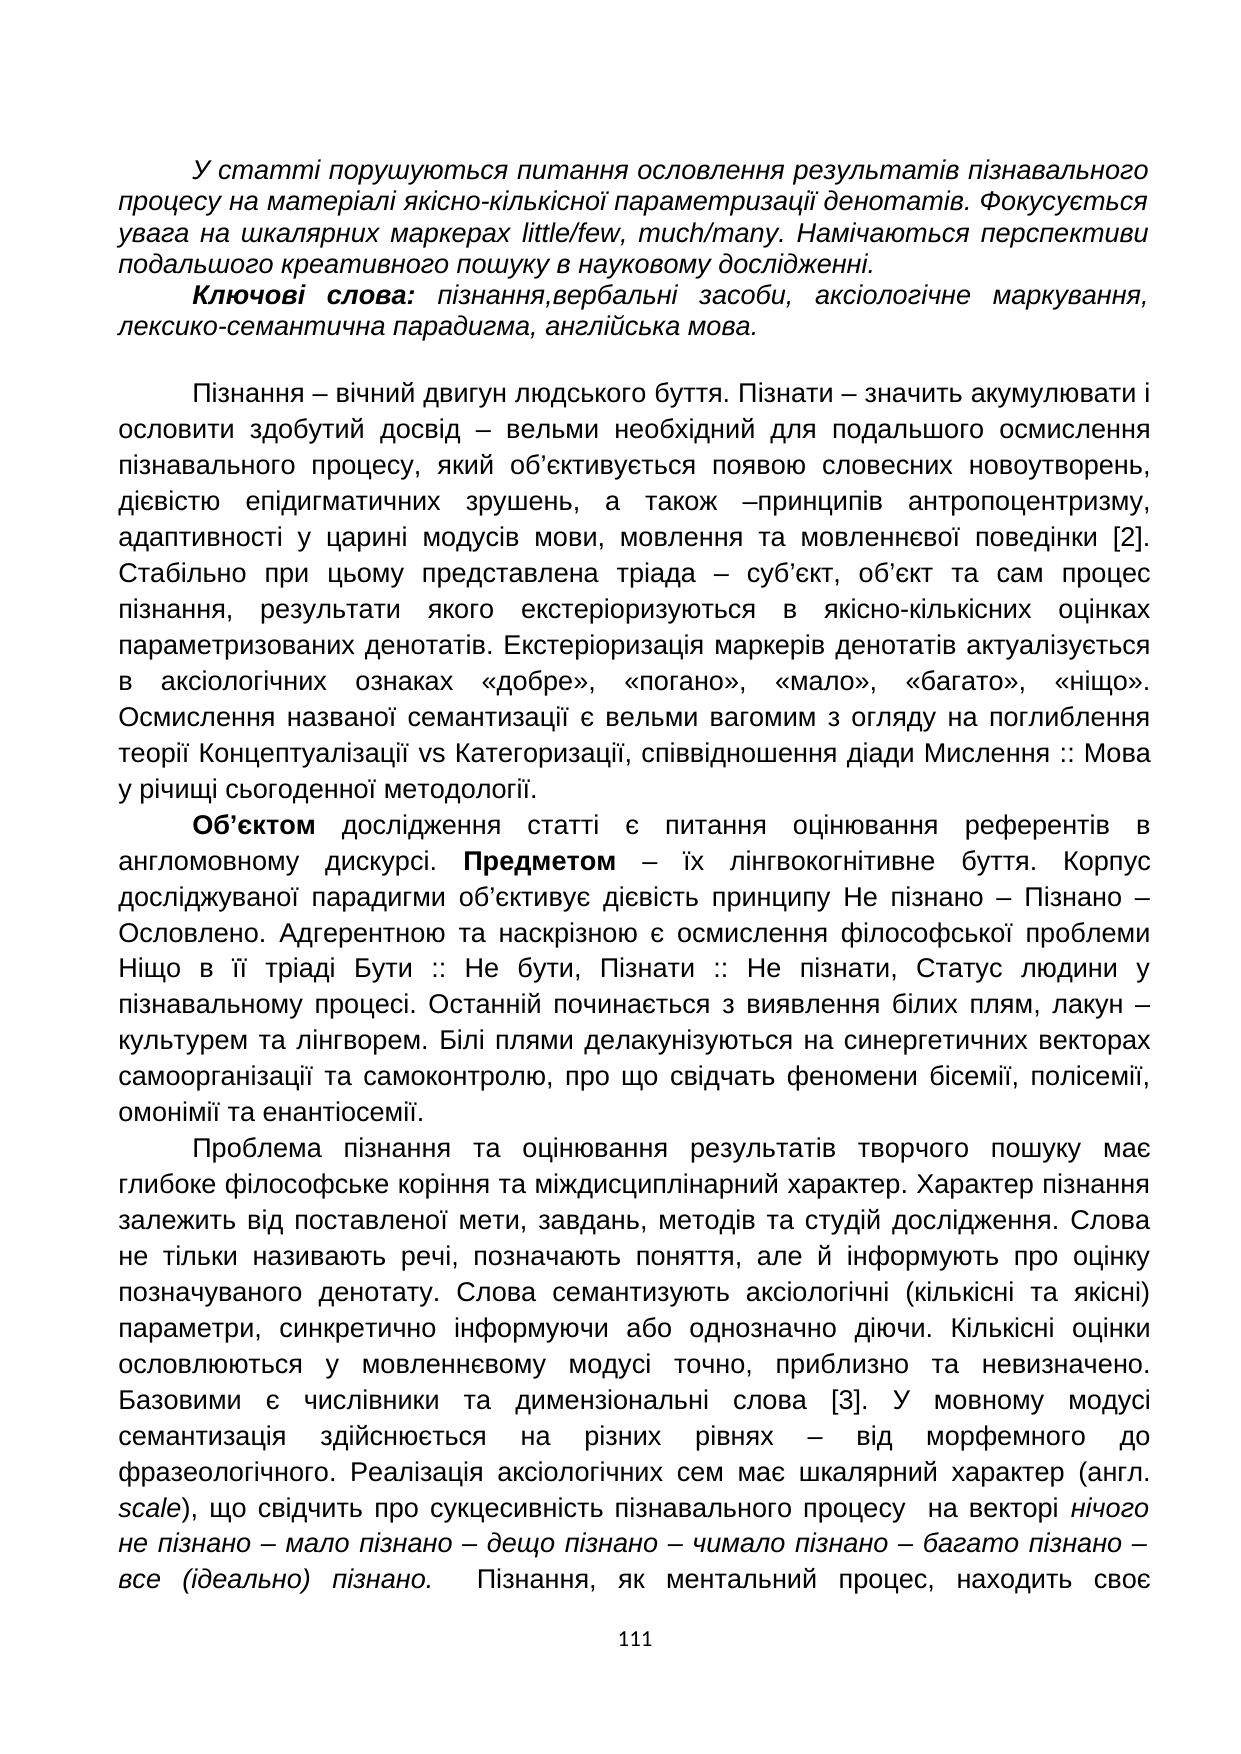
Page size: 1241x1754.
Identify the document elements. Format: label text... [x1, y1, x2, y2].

text У статті порушуються питання ословлення результатів пізнавального процесу на матеріалі якісно-кількісної параметризації денотатів. Фокусується увага на шкалярних маркерах little/few, much/many. Намічаються перспективи подальшого креативного пошуку в науковому дослідженні. [118, 154, 1152, 279]
text Об’єктом дослідження статті є питання оцінювання референтів в англомовному дискурсі. Предметом – їх лінгвокогнітивне буття. Корпус досліджуваної парадигми об’єктивує дієвість принципу Не пізнано – Пізнано – Ословлено. Адгерентною та наскрізною є осмислення філософської проблеми Ніщо в її тріаді Бути :: Не бути, Пізнати :: Не пізнати, Статус людини у пізнавальному процесі. Останній починається з виявлення білих плям, лакун – культурем та лінгворем. Білі плями делакунізуються на синергетичних векторах самоорганізації та самоконтролю, про що свідчать феномени бісемії, полісемії, омонімії та енантіосемії. [118, 809, 1152, 1127]
text Ключові слова: пізнання,вербальні засоби, аксіологічне маркування, лексико-семантична парадигма, англійська мова. [118, 279, 1152, 342]
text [118, 1132, 1152, 1595]
text Пізнання – вічний двигун людського буття. Пізнати – значить акумулювати і ословити здобутий досвід – вельми необхідний для подальшого осмислення пізнавального процесу, який об’єктивується появою словесних новоутворень, дієвістю епідигматичних зрушень, а також –принципів антропоцентризму, адаптивності у царині модусів мови, мовлення та мовленнєвої поведінки [2]. Стабільно при цьому представлена тріада – суб’єкт, об’єкт та сам процес пізнання, результати якого екстеріоризуються в якісно-кількісних оцінках параметризованих денотатів. Екстеріоризація маркерів денотатів актуалізується в аксіологічних ознаках «добре», «погано», «мало», «багато», «ніщо». Осмислення названої семантизації є вельми вагомим з огляду на поглиблення теорії Концептуалізації vs Категоризації, співвідношення діади Мислення :: Мова у річищі сьогоденної методології. [118, 377, 1152, 804]
